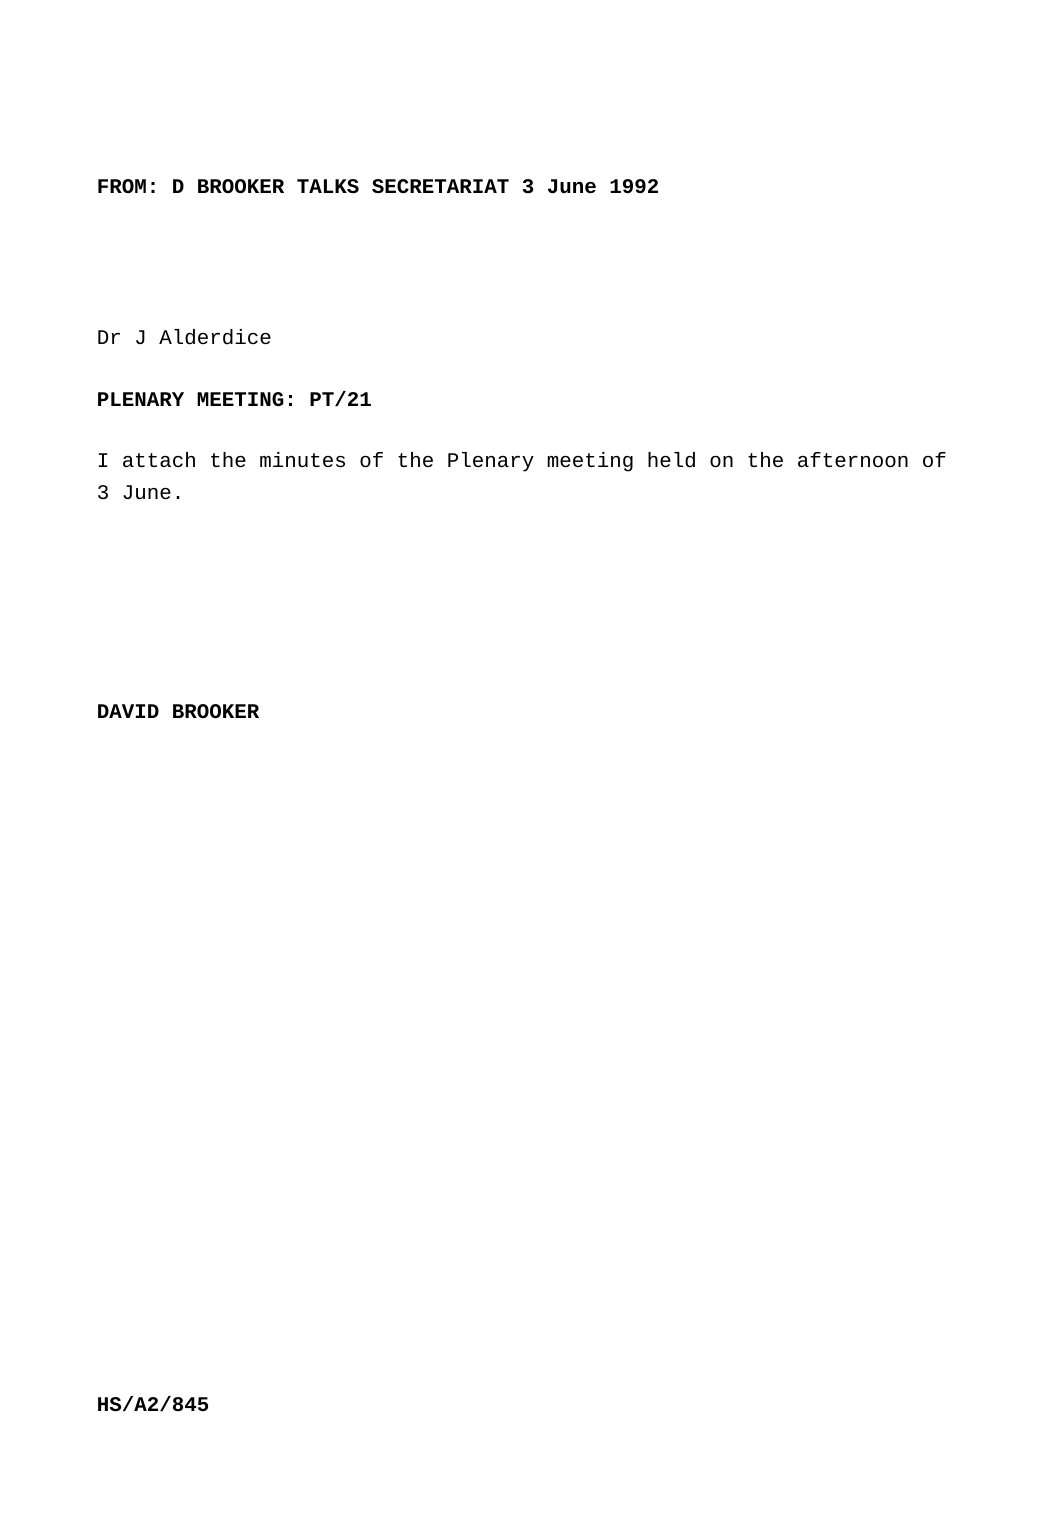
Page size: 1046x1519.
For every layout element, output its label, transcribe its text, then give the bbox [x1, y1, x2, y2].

text I attach the minutes of the Plenary meeting held on the afternoon of [97, 450, 975, 473]
text 3 June. [97, 482, 975, 506]
text PLENARY MEETING: PT/21 [97, 389, 372, 413]
text DAVID BROOKER [97, 701, 259, 724]
text FROM: D BROOKER TALKS SECRETARIAT 3 June 1992 [97, 176, 975, 198]
text HS/A2/845 [97, 1394, 209, 1418]
text Dr J Alderdice [97, 327, 272, 351]
